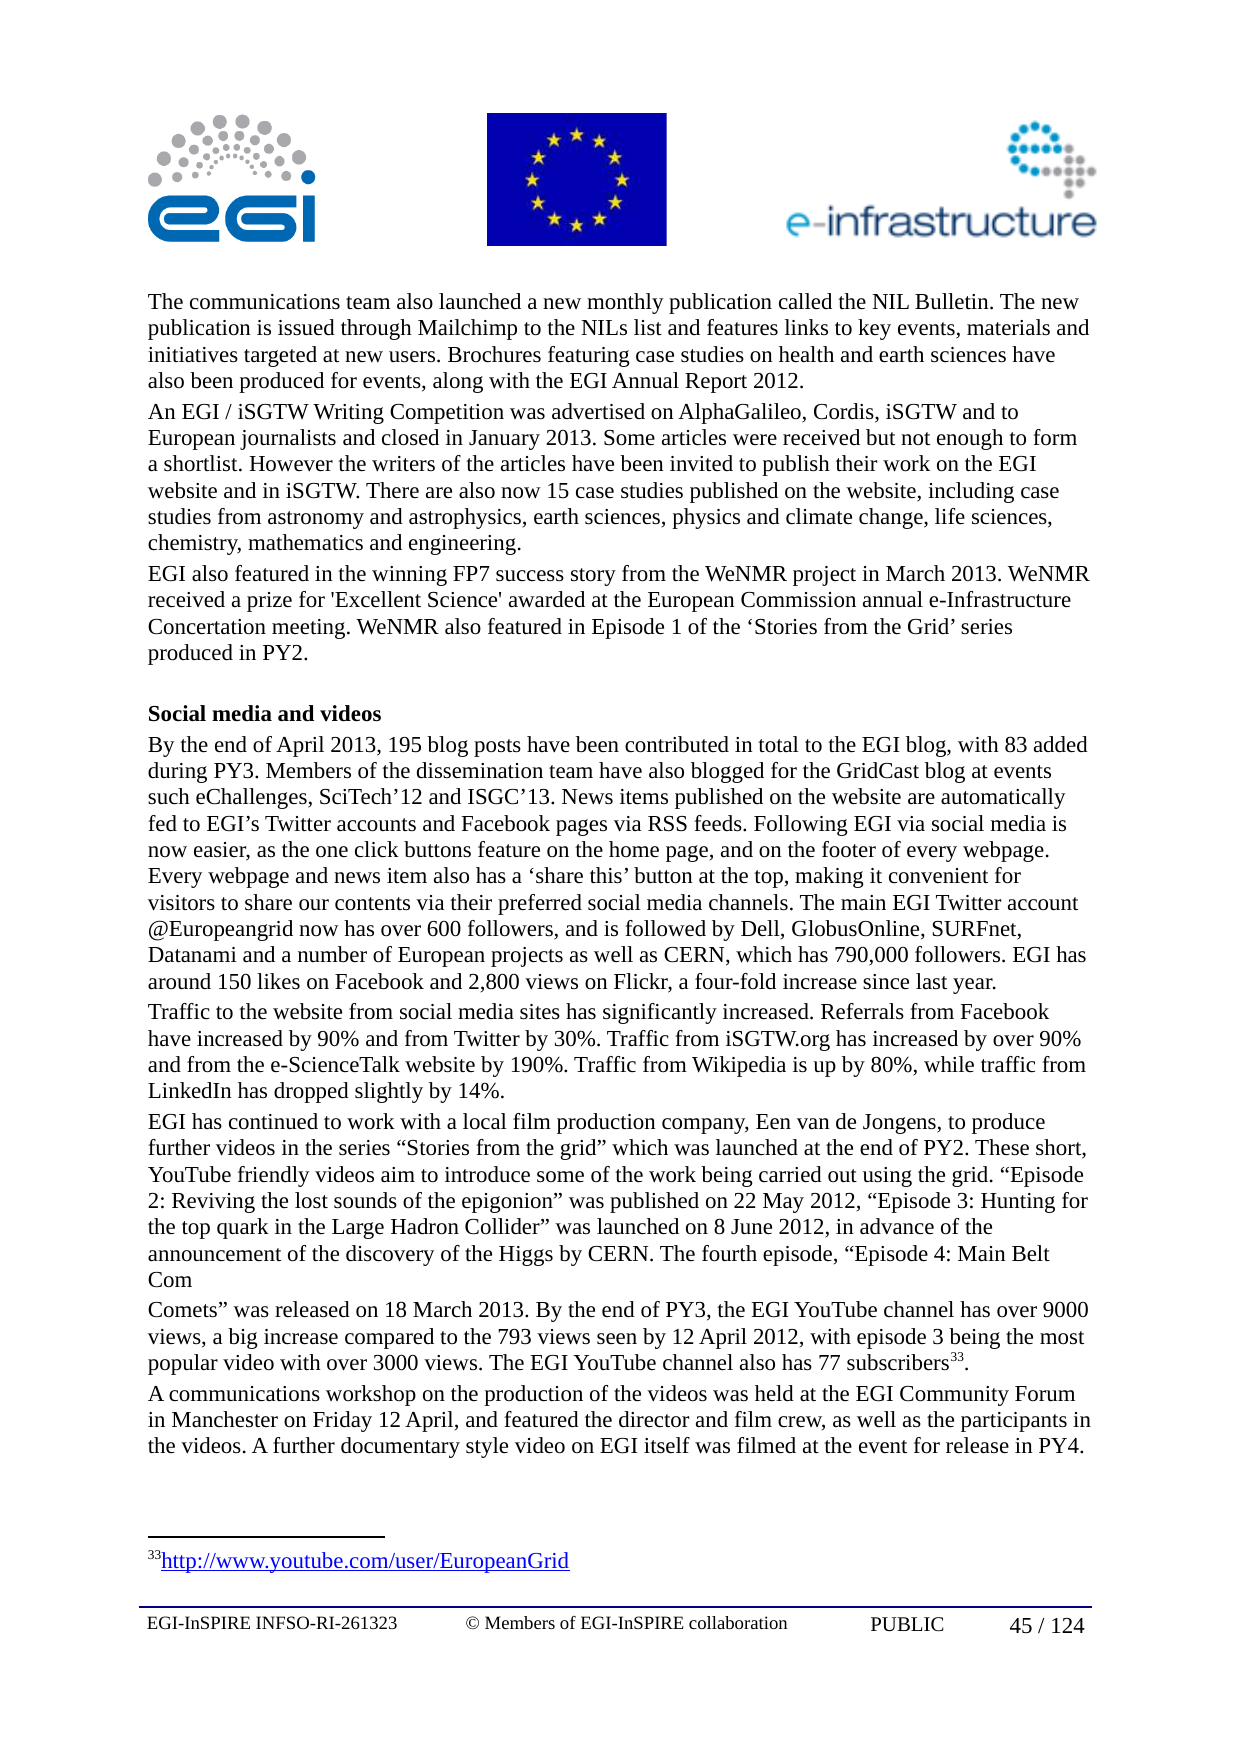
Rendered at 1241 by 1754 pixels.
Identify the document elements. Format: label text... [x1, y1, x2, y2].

text Traffic to the website from social media sites has significantly increased. Referrals from Facebook have increased by 90% and from Twitter by 30%. Traffic from iSGTW.org has increased by over 90% and from the e-ScienceTalk website by 190%. Traffic from Wikipedia is up by 80%, while traffic from LinkedIn has dropped slightly by 14%. [148, 998, 1092, 1104]
text EGI also featured in the winning FP7 success story from the WeNMR project in March 2013. WeNMR received a prize for 'Excellent Science' awarded at the European Commission annual e-Infrastructure Concertation meeting. WeNMR also featured in Episode 1 of the ‘Stories from the Grid’ series produced in PY2. [148, 560, 1092, 665]
text Comets” was released on 18 March 2013. By the end of PY3, the EGI YouTube channel has over 9000 views, a big increase compared to the 793 views seen by 12 April 2012, with episode 3 being the most popular video with over 3000 views. The EGI YouTube channel also has 77 subscribers. [148, 1297, 1092, 1376]
text A communications workshop on the production of the videos was held at the EGI Community Forum in Manchester on Friday 12 April, and featured the director and film crew, as well as the participants in the videos. A further documentary style video on EGI itself was filmed at the event for release in PY4. [148, 1380, 1092, 1459]
text An EGI / iSGTW Writing Competition was advertised on AlphaGalileo, Cordis, iSGTW and to European journalists and closed in January 2013. Some articles were received but not enough to form a shortlist. However the writers of the articles have been invited to publish their work on the EGI website and in iSGTW. There are also now 15 case studies published on the website, including case studies from astronomy and astrophysics, earth sciences, physics and climate change, life sciences, chemistry, mathematics and engineering. [148, 398, 1092, 556]
picture [146, 113, 317, 244]
text By the end of April 2013, 195 blog posts have been contributed in total to the EGI blog, with 83 added during PY3. Members of the dissemination team have also blogged for the GridCast blog at events such eChallenges, SciTech’12 and ISGC’13. News items published on the website are automatically fed to EGI’s Twitter accounts and Facebook pages via RSS feeds. Following EGI via social media is now easier, as the one click buttons feature on the home page, and on the footer of every webpage. Every webpage and news item also has a ‘share this’ button at the top, making it convenient for visitors to share our contents via their preferred social media channels. The main EGI Twitter account @Europeangrid now has over 600 followers, and is followed by Dell, GlobusOnline, SURFnet, Datanami and a number of European projects as well as CERN, which has 790,000 followers. EGI has around 150 likes on Facebook and 2,800 views on Flickr, a four-fold increase since last year. [148, 731, 1092, 994]
text Social media and videos [148, 700, 1092, 726]
picture [487, 113, 667, 246]
text EGI has continued to work with a local film production company, Een van de Jongens, to produce further videos in the series “Stories from the grid” which was launched at the end of PY2. These short, YouTube friendly videos aim to introduce some of the work being carried out using the grid. “Episode 2: Reviving the lost sounds of the epigonion” was published on 22 May 2012, “Episode 3: Hunting for the top quark in the Large Hadron Collider” was launched on 8 June 2012, in advance of the announcement of the discovery of the Higgs by CERN. The fourth episode, “Episode 4: Main Belt Com [148, 1108, 1092, 1292]
text The communications team also launched a new monthly publication called the NIL Bulletin. The new publication is issued through Mailchimp to the NILs list and features links to key events, materials and initiatives targeted at new users. Brochures featuring case studies on health and earth sciences have also been produced for events, along with the EGI Annual Report 2012. [148, 288, 1092, 393]
picture [779, 113, 1105, 246]
